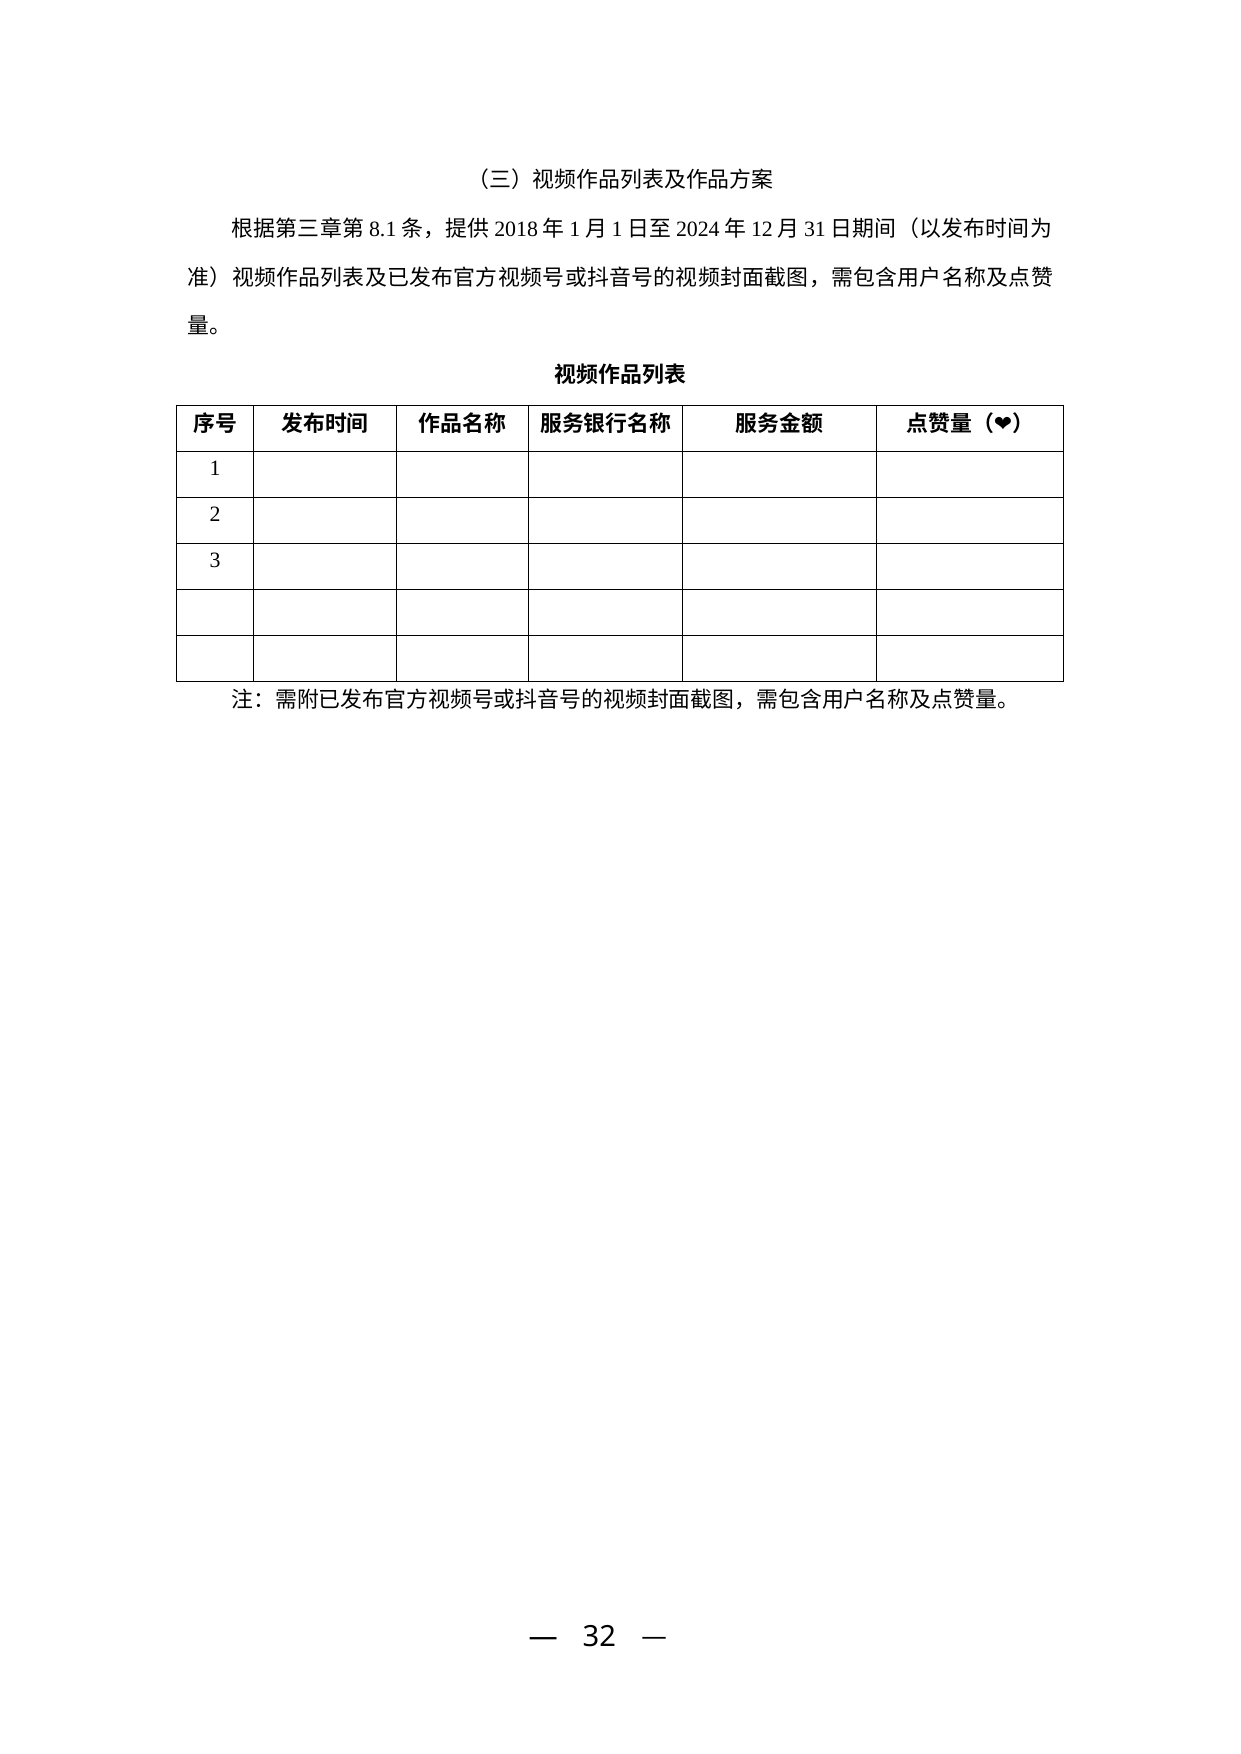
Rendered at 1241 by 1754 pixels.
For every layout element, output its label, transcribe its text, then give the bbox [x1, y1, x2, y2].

table_cell [397, 590, 528, 635]
table_cell [529, 590, 682, 635]
table_cell [529, 636, 682, 681]
table_cell [397, 544, 528, 589]
table_cell [177, 636, 253, 681]
table_cell [877, 498, 1063, 543]
table_cell [877, 544, 1063, 589]
table_header 作品名称 [397, 406, 528, 451]
table_cell [254, 636, 396, 681]
table_cell [529, 544, 682, 589]
table_cell [683, 498, 876, 543]
text 根据第三章第8.1条，提供2018年1月1日至2024年12月31日期间（以发布时间为准）视频作品列表及已发布官方视频号或抖音号的视频封面截图，需包含用户名称及点赞量。 [187, 210, 1053, 340]
text 视频作品列表 [187, 356, 1053, 389]
table_cell [177, 590, 253, 635]
table_cell [683, 452, 876, 497]
table_cell [254, 590, 396, 635]
table_cell [683, 590, 876, 635]
table_cell [529, 452, 682, 497]
table_cell [877, 636, 1063, 681]
table_cell 3 [177, 544, 253, 589]
table_cell [397, 636, 528, 681]
table_cell [254, 544, 396, 589]
text 注：需附已发布官方视频号或抖音号的视频封面截图，需包含用户名称及点赞量。 [187, 682, 1053, 714]
text （三）视频作品列表及作品方案 [187, 162, 1053, 194]
table_header 序号 [177, 406, 253, 451]
table_cell [877, 590, 1063, 635]
table_cell [877, 452, 1063, 497]
table_cell [397, 452, 528, 497]
table_header 服务金额 [683, 406, 876, 451]
table_cell [683, 544, 876, 589]
table_header 发布时间 [254, 406, 396, 451]
table_cell [683, 636, 876, 681]
table_cell 2 [177, 498, 253, 543]
table_header 服务银行名称 [529, 406, 682, 451]
table_header 点赞量（❤） [877, 406, 1063, 451]
table_cell [529, 498, 682, 543]
table_cell 1 [177, 452, 253, 497]
table_cell [254, 452, 396, 497]
table_cell [254, 498, 396, 543]
table_cell [397, 498, 528, 543]
